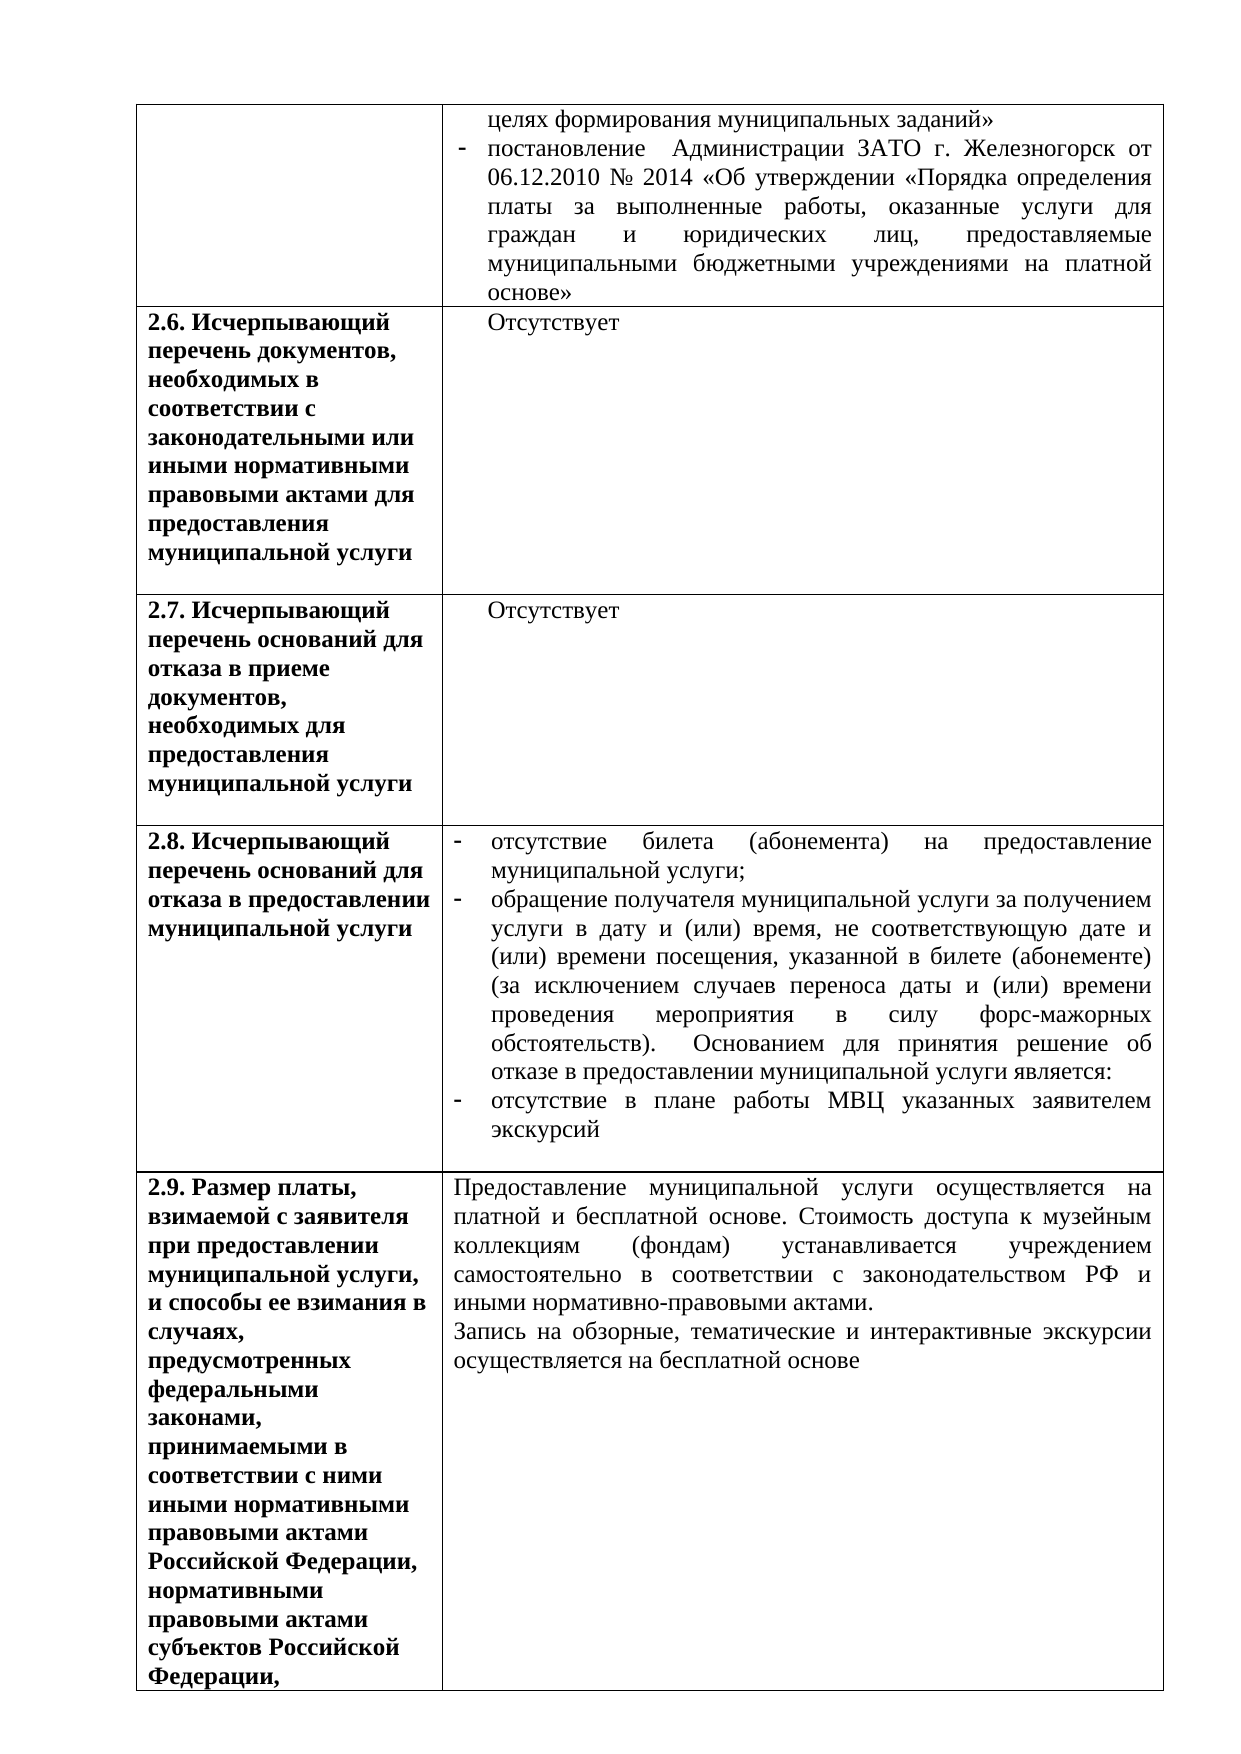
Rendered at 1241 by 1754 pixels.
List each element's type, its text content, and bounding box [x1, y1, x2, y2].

table_cell 2.8. Исчерпывающий перечень оснований для отказа в предоставлении муниципальной услуги [137, 826, 442, 1171]
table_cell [443, 1173, 1163, 1690]
table_cell Отсутствует [443, 307, 1163, 594]
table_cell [137, 105, 442, 306]
table_cell 2.6. Исчерпывающий перечень документов, необходимых в соответствии с законодательными или иными нормативными правовыми актами для предоставления муниципальной услуги [137, 307, 442, 594]
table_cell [137, 1173, 442, 1690]
table_cell 2.7. Исчерпывающий перечень оснований для отказа в приеме документов, необходимых для предоставления муниципальной услуги [137, 595, 442, 825]
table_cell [443, 105, 1163, 306]
table_cell отсутствие билета (абонемента) на предоставление муниципальной услуги; обращение получателя муниципальной услуги за получением услуги в дату и (или) время, не соответствующую дате и (или) времени посещения, указанной в билете (абонементе) (за исключением случаев переноса даты и (или) времени проведения мероприятия в силу форс-мажорных обстоятельств). Основанием для принятия решение об отказе в предоставлении муниципальной услуги является: отсутствие в плане работы МВЦ указанных заявителем экскурсий [443, 826, 1163, 1171]
table_cell Отсутствует [443, 595, 1163, 825]
